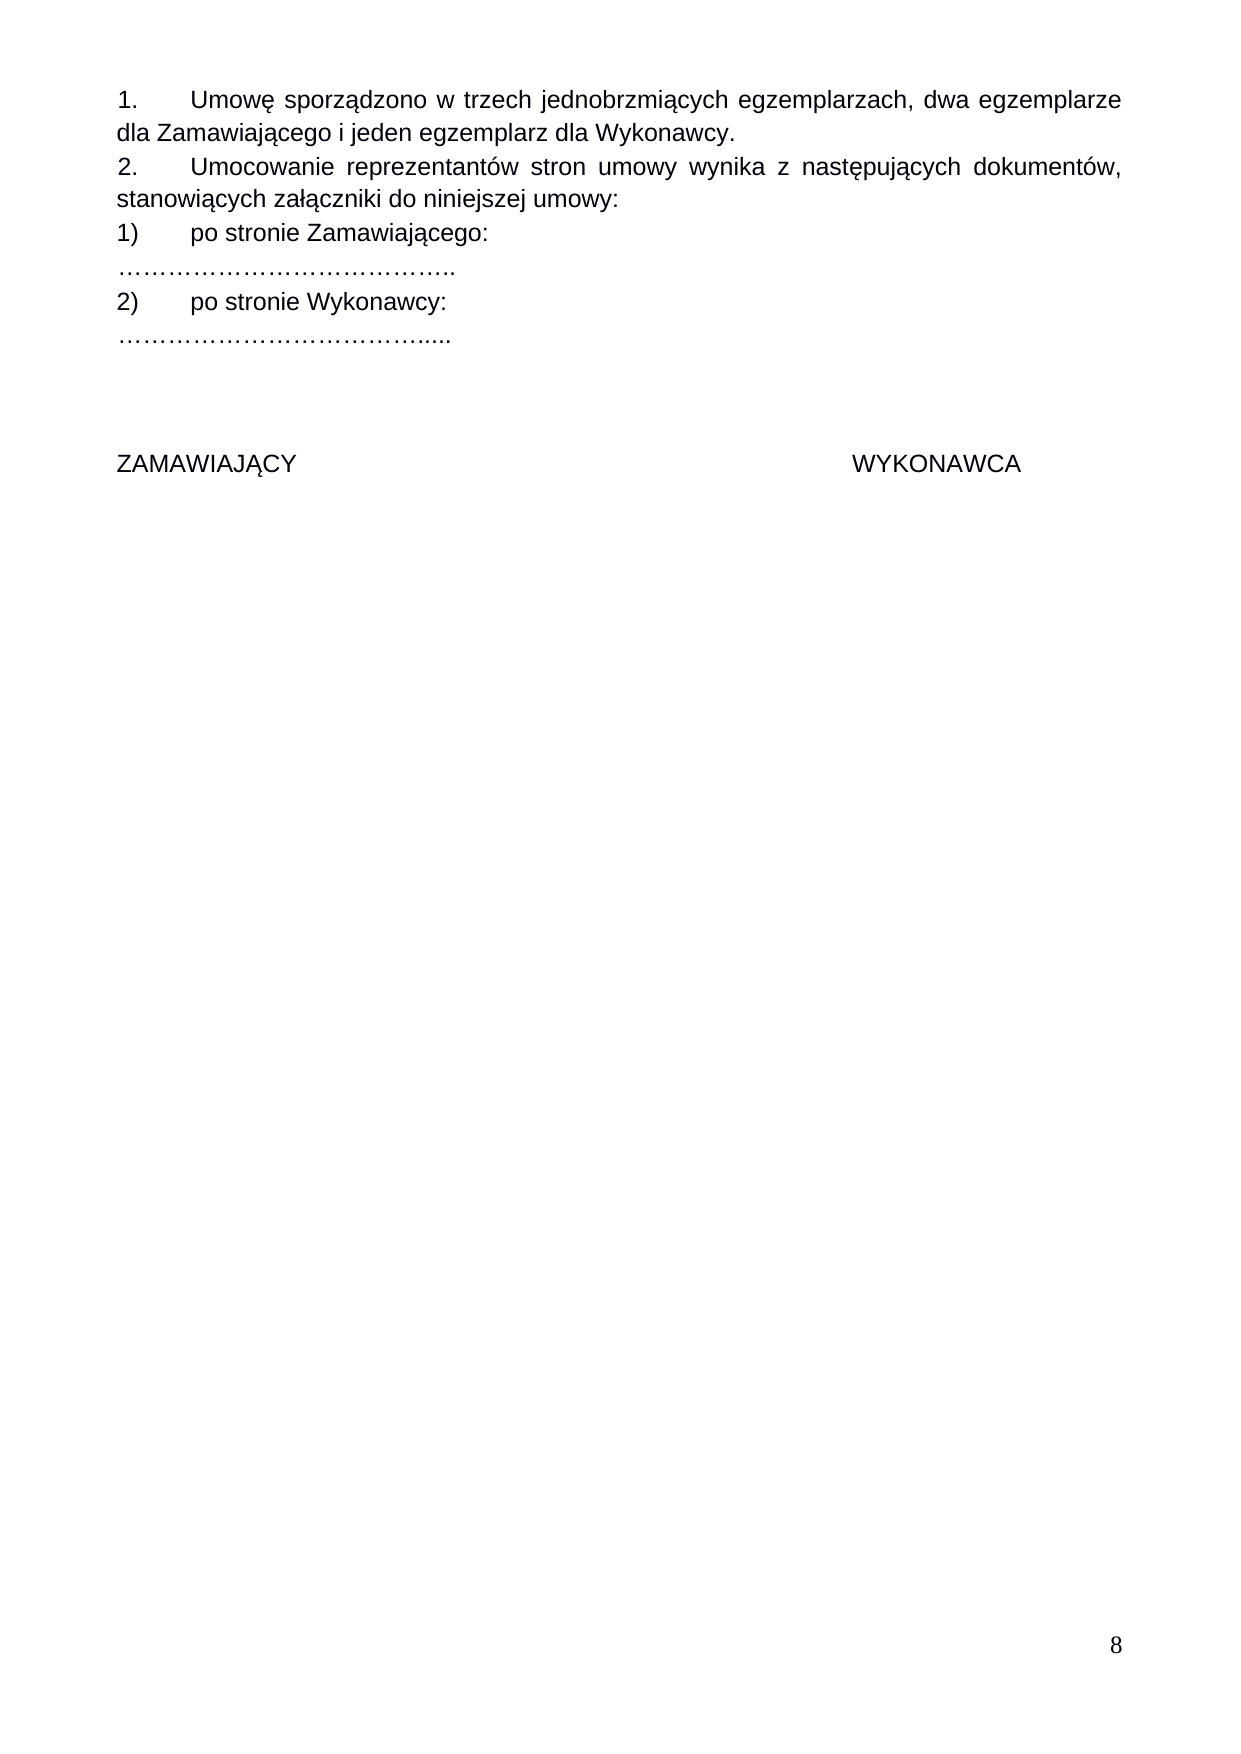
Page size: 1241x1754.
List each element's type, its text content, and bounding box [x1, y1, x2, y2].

list Umocowanie reprezentantów stron umowy wynika z następujących dokumentów, stanowiących załączniki do niniejszej umowy: [116, 152, 1123, 213]
list po stronie Wykonawcy: [116, 286, 1123, 315]
list po stronie Zamawiającego: [116, 218, 1123, 247]
text ZAMAWIAJĄCY WYKONAWCA [116, 449, 1123, 478]
text ………………………………….. [116, 252, 1123, 281]
list Umowę sporządzono w trzech jednobrzmiących egzemplarzach, dwa egzemplarze dla Zamawiającego i jeden egzemplarz dla Wykonawcy. [116, 85, 1123, 147]
text ………………………………..... [116, 321, 1123, 349]
